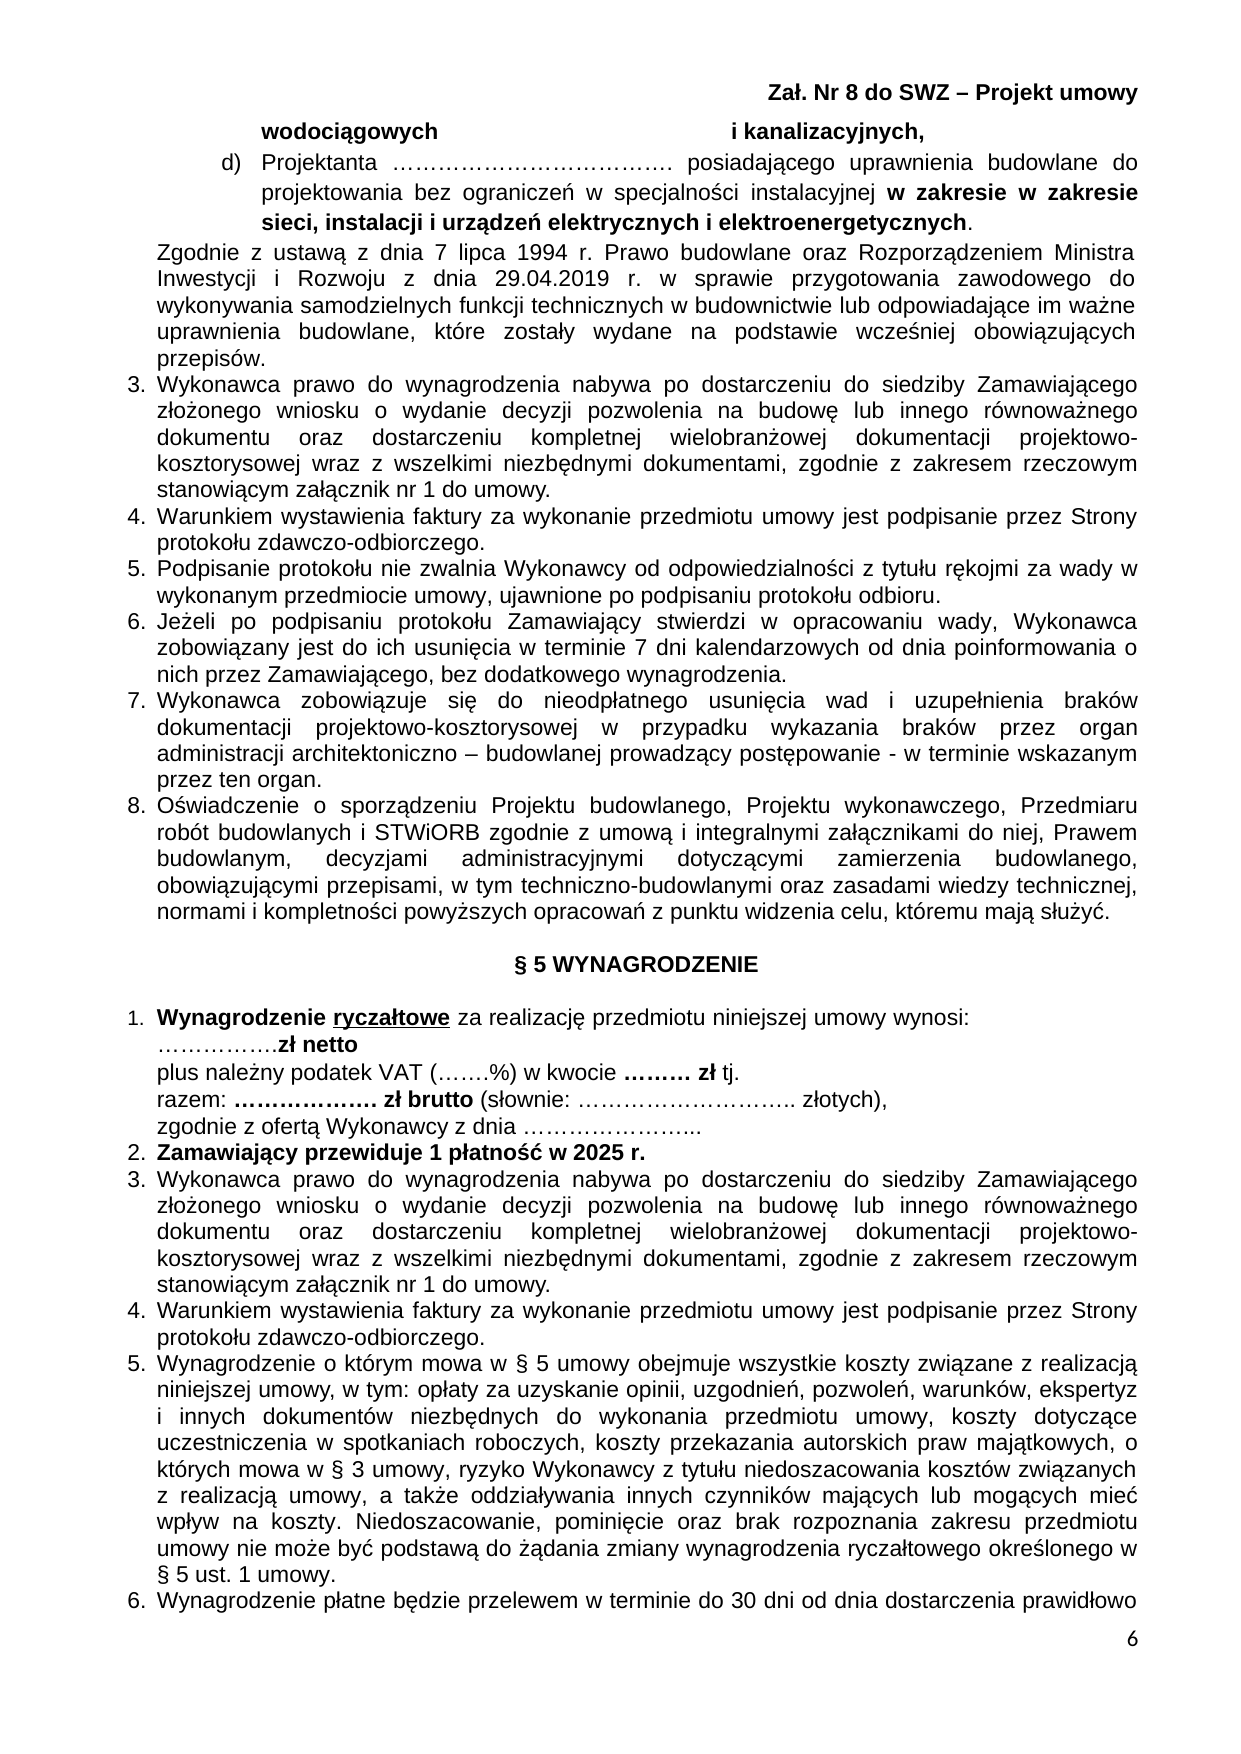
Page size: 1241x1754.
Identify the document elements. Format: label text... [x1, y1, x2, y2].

text § 5 WYNAGRODZENIE [127, 951, 1146, 977]
list Wynagrodzenie ryczałtowe za realizację przedmiotu niniejszej umowy wynosi: [127, 1004, 1146, 1031]
list Jeżeli po podpisaniu protokołu Zamawiający stwierdzi w opracowaniu wady, Wykonawca zobowiązany jest do ich usunięcia w terminie 7 dni kalendarzowych od dnia poinformowania o nich przez Zamawiającego, bez dodatkowego wynagrodzenia. [127, 608, 1138, 687]
list Wykonawca prawo do wynagrodzenia nabywa po dostarczeniu do siedziby Zamawiającego złożonego wniosku o wydanie decyzji pozwolenia na budowę lub innego równoważnego dokumentu oraz dostarczeniu kompletnej wielobranżowej dokumentacji projektowo-kosztorysowej wraz z wszelkimi niezbędnymi dokumentami, zgodnie z zakresem rzeczowym stanowiącym załącznik nr 1 do umowy. [127, 1166, 1138, 1297]
list zgodnie z ofertą Wykonawcy z dnia …………………... [157, 1113, 1146, 1139]
list Warunkiem wystawienia faktury za wykonanie przedmiotu umowy jest podpisanie przez Strony protokołu zdawczo-odbiorczego. [127, 1297, 1138, 1350]
list Wykonawca zobowiązuje się do nieodpłatnego usunięcia wad i uzupełnienia braków dokumentacji projektowo-kosztorysowej w przypadku wykazania braków przez organ administracji architektoniczno – budowlanej prowadzący postępowanie - w terminie wskazanym przez ten organ. [127, 687, 1138, 792]
list plus należny podatek VAT (…….%) w kwocie ……… zł tj. [157, 1058, 1146, 1085]
list razem: ………………. zł brutto (słownie: ……………………….. złotych), [157, 1086, 1146, 1112]
list Oświadczenie o sporządzeniu Projektu budowlanego, Projektu wykonawczego, Przedmiaru robót budowlanych i STWiORB zgodnie z umową i integralnymi załącznikami do niej, Prawem budowlanym, decyzjami administracyjnymi dotyczącymi zamierzenia budowlanego, obowiązującymi przepisami, w tym techniczno-budowlanymi oraz zasadami wiedzy technicznej, normami i kompletności powyższych opracowań z punktu widzenia celu, któremu mają służyć. [127, 792, 1138, 924]
list …………….zł netto [157, 1031, 1146, 1058]
list Wykonawca prawo do wynagrodzenia nabywa po dostarczeniu do siedziby Zamawiającego złożonego wniosku o wydanie decyzji pozwolenia na budowę lub innego równoważnego dokumentu oraz dostarczeniu kompletnej wielobranżowej dokumentacji projektowo-kosztorysowej wraz z wszelkimi niezbędnymi dokumentami, zgodnie z zakresem rzeczowym stanowiącym załącznik nr 1 do umowy. [127, 371, 1138, 503]
list Zamawiający przewiduje 1 płatność w 2025 r. [127, 1139, 1138, 1166]
list Projektanta ………………………………. posiadającego uprawnienia budowlane do projektowania bez ograniczeń w specjalności instalacyjnej w zakresie w zakresie sieci, instalacji i urządzeń elektrycznych i elektroenergetycznych. [221, 148, 1138, 235]
list Warunkiem wystawienia faktury za wykonanie przedmiotu umowy jest podpisanie przez Strony protokołu zdawczo-odbiorczego. [127, 503, 1138, 555]
list Zgodnie z ustawą z dnia 7 lipca 1994 r. Prawo budowlane oraz Rozporządzeniem Ministra Inwestycji i Rozwoju z dnia 29.04.2019 r. w sprawie przygotowania zawodowego do wykonywania samodzielnych funkcji technicznych w budownictwie lub odpowiadające im ważne uprawnienia budowlane, które zostały wydane na podstawie wcześniej obowiązujących przepisów. [127, 239, 1136, 371]
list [127, 1587, 1138, 1614]
list Podpisanie protokołu nie zwalnia Wykonawcy od odpowiedzialności z tytułu rękojmi za wady w wykonanym przedmiocie umowy, ujawnione po podpisaniu protokołu odbioru. [127, 555, 1138, 608]
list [221, 118, 1138, 144]
list Wynagrodzenie o którym mowa w § 5 umowy obejmuje wszystkie koszty związane z realizacją niniejszej umowy, w tym: opłaty za uzyskanie opinii, uzgodnień, pozwoleń, warunków, ekspertyz i innych dokumentów niezbędnych do wykonania przedmiotu umowy, koszty dotyczące uczestniczenia w spotkaniach roboczych, koszty przekazania autorskich praw majątkowych, o których mowa w § 3 umowy, ryzyko Wykonawcy z tytułu niedoszacowania kosztów związanych z realizacją umowy, a także oddziaływania innych czynników mających lub mogących mieć wpływ na koszty. Niedoszacowanie, pominięcie oraz brak rozpoznania zakresu przedmiotu umowy nie może być podstawą do żądania zmiany wynagrodzenia ryczałtowego określonego w § 5 ust. 1 umowy. [127, 1350, 1138, 1587]
